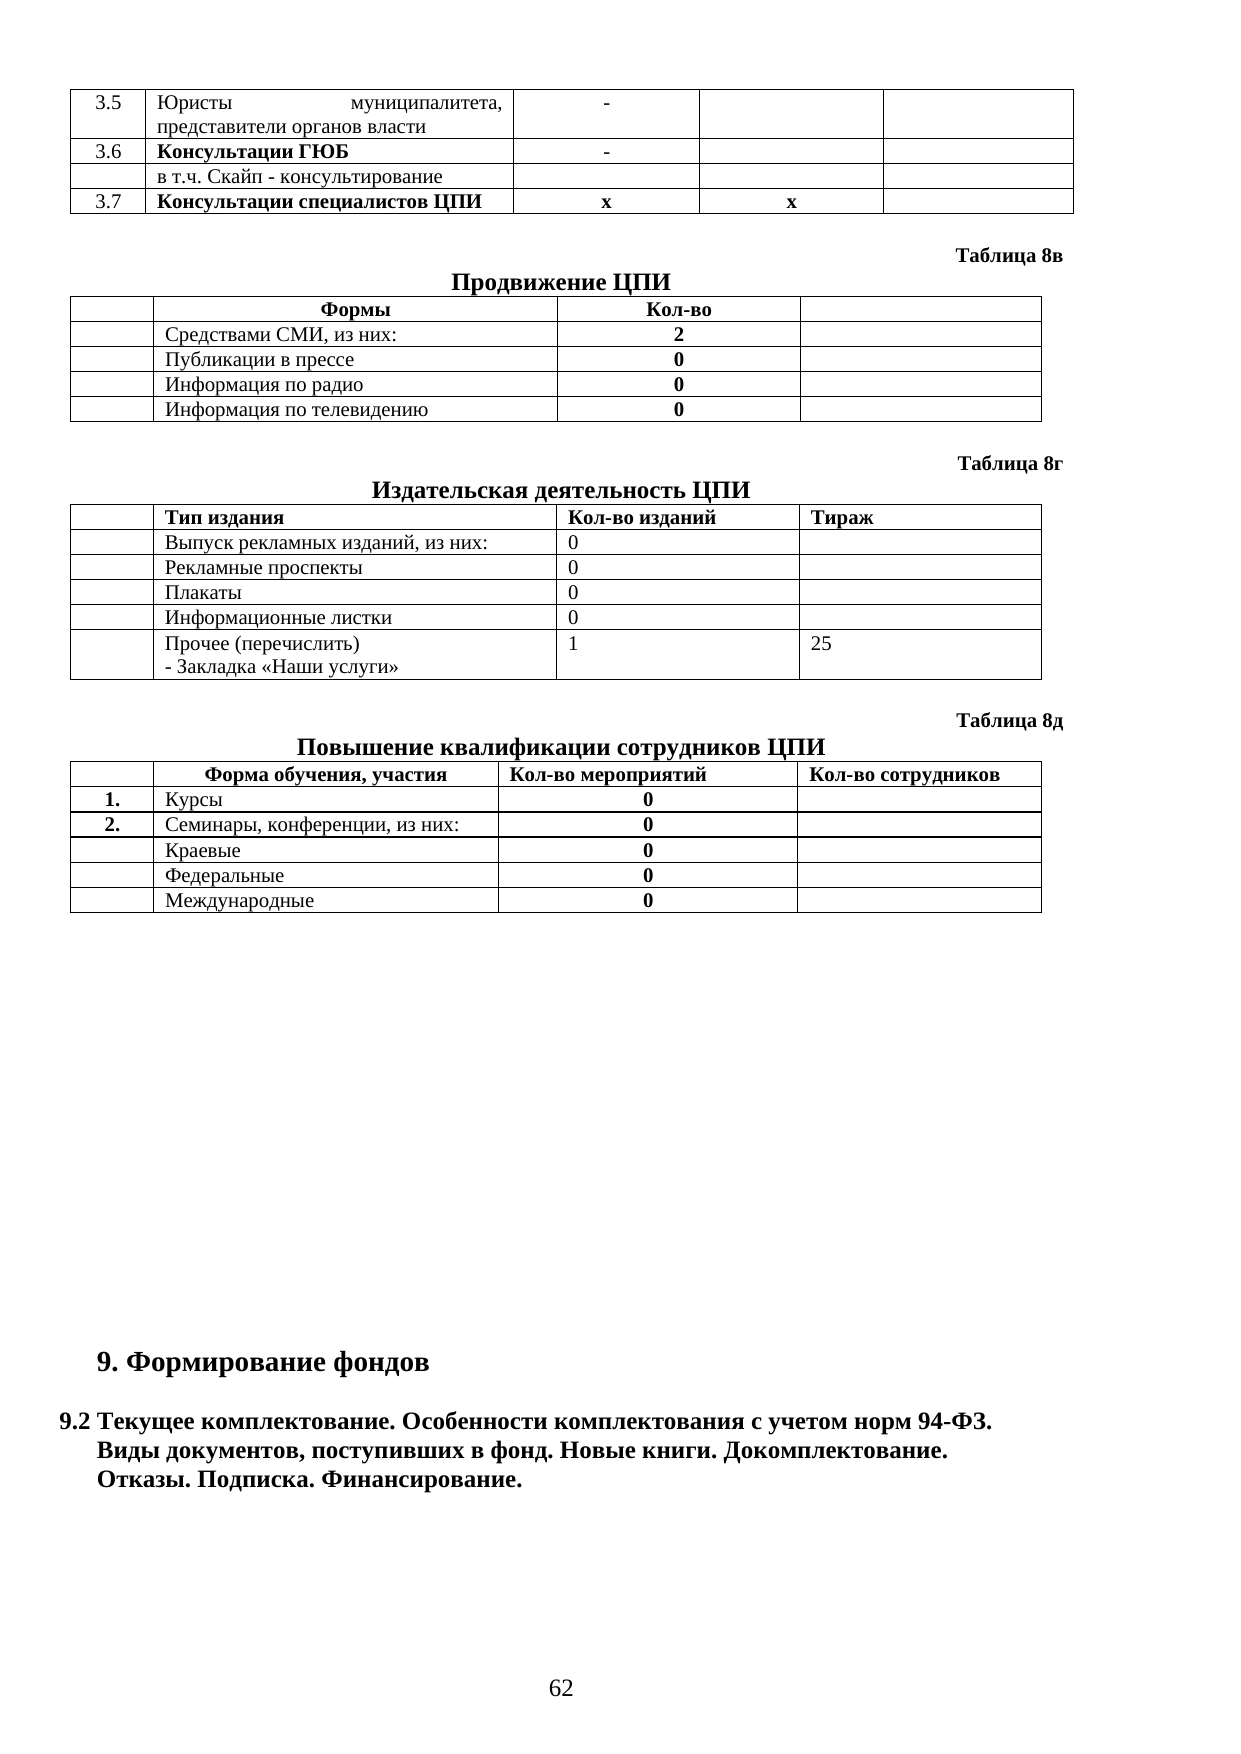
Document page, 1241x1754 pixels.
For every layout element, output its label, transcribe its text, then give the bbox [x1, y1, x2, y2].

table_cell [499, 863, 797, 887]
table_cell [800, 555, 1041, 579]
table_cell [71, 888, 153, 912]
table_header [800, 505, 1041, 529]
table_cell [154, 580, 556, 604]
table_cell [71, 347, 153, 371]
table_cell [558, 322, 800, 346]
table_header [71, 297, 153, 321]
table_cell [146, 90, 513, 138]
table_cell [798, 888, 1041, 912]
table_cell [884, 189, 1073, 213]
text Таблица 8г [59, 451, 1063, 475]
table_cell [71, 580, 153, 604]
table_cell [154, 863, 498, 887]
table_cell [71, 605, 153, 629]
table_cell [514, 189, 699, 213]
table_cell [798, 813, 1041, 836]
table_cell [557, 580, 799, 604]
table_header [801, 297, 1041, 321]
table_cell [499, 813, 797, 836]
text 9. Формирование фондов [97, 1344, 801, 1378]
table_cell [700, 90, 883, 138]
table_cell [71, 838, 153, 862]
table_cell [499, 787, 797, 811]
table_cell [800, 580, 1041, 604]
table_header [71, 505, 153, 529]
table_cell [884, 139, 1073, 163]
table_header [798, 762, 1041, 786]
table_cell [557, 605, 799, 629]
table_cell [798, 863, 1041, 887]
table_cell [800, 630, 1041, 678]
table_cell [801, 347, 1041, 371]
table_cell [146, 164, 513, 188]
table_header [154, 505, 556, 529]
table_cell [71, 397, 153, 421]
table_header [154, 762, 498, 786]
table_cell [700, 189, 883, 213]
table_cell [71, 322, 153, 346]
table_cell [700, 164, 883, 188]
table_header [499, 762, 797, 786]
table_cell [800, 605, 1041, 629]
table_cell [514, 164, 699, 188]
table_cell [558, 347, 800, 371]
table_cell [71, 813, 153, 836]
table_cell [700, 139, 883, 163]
text Издательская деятельность ЦПИ [59, 475, 1063, 504]
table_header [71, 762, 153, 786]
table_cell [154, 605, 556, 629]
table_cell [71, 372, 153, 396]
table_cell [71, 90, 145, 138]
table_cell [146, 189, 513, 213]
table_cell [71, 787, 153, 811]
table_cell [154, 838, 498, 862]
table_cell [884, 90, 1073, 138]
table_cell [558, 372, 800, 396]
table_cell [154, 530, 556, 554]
text Таблица 8д [59, 708, 1063, 732]
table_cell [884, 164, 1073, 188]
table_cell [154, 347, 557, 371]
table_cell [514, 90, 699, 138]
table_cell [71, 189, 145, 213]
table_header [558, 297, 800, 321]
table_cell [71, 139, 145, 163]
text Таблица 8в [59, 243, 1063, 267]
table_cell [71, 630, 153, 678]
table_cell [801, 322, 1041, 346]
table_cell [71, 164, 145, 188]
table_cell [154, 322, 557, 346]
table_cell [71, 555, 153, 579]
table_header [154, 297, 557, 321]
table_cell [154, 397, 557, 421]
text Повышение квалификации сотрудников ЦПИ [59, 732, 1063, 761]
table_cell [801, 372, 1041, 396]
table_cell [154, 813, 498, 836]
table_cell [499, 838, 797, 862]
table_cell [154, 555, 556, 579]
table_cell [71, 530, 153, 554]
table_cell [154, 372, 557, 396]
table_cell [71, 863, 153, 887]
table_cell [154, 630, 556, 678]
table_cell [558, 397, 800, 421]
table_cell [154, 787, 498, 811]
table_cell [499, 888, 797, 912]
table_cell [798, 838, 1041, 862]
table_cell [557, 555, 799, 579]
text Продвижение ЦПИ [59, 267, 1063, 296]
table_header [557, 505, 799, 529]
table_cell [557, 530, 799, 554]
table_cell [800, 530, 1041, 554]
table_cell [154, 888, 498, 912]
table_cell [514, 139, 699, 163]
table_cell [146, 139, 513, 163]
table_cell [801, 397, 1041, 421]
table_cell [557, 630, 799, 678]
list Текущее комплектование. Особенности комплектования с учетом норм 94-ФЗ. Виды документов, поступивших в фонд. Новые книги. Докомплектование. Отказы. Подписка. Финансирование. [59, 1406, 1034, 1493]
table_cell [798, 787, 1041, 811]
